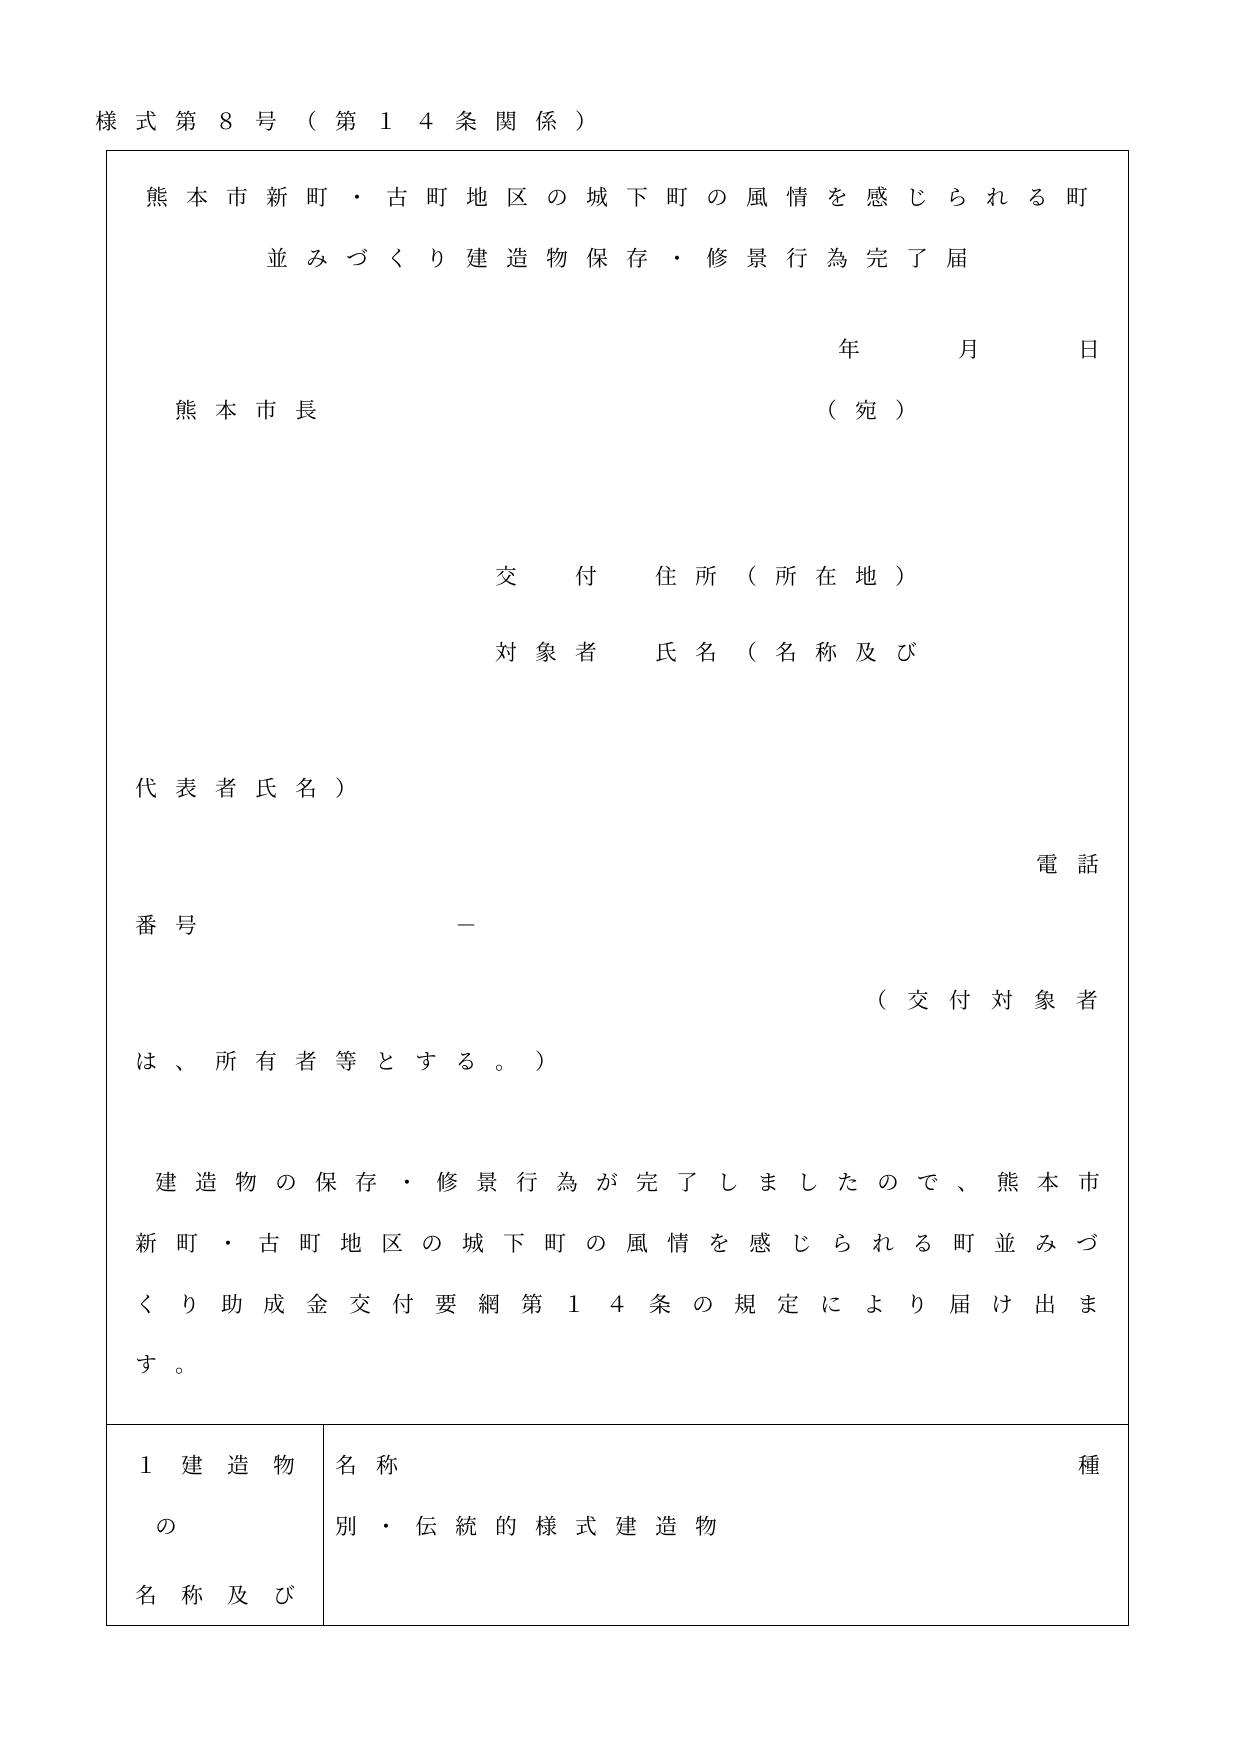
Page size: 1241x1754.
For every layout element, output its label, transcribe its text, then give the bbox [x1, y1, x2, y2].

table_header 熊本市新町・古町地区の城下町の風情を感じられる町並みづくり建造物保存・修景行為完了届 年 月 日 熊本市長 （宛） 交 付 住所（所在地） 対象者 氏名（名称及び 代表者氏名） 電話番号 － （交付対象者は、所有者等とする。） 建造物の保存・修景行為が完了しましたので、熊本市新町・古町地区の城下町の風情を感じられる町並みづくり助成金交付要網第１４条の規定により届け出ます。 [107, 151, 1128, 1424]
text 様式第８号（第１４条関係） [95, 89, 1115, 150]
table_cell １建造物の 名称及び種別 [107, 1425, 323, 1625]
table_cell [324, 1425, 1128, 1625]
